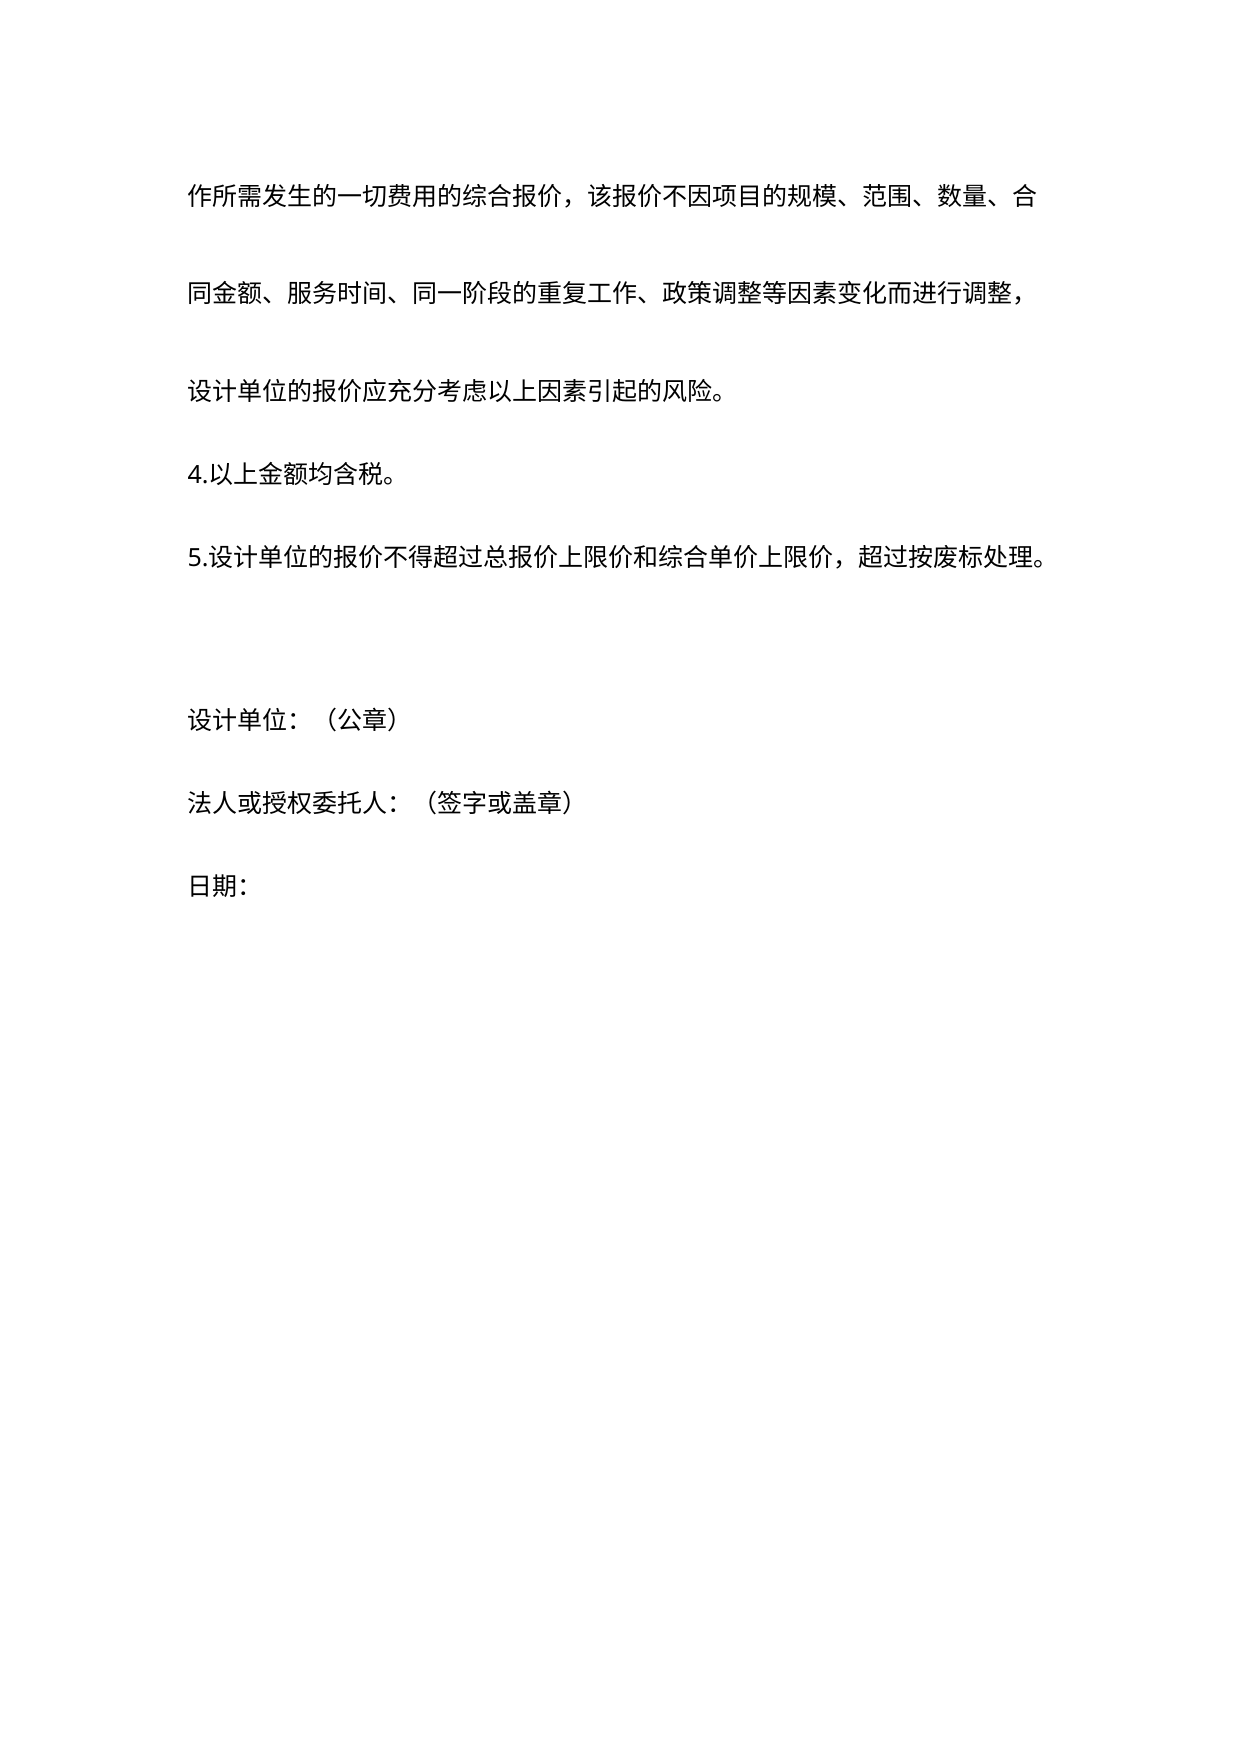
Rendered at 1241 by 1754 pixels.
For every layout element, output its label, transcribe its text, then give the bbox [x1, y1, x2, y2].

text 5.设计单位的报价不得超过总报价上限价和综合单价上限价，超过按废标处理。 [187, 523, 1053, 588]
text 4.以上金额均含税。 [187, 440, 1053, 505]
text 法人或授权委托人：（签字或盖章） [187, 769, 1053, 834]
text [187, 162, 1053, 422]
text 日期： [187, 852, 1053, 917]
text 设计单位：（公章） [187, 686, 1053, 751]
